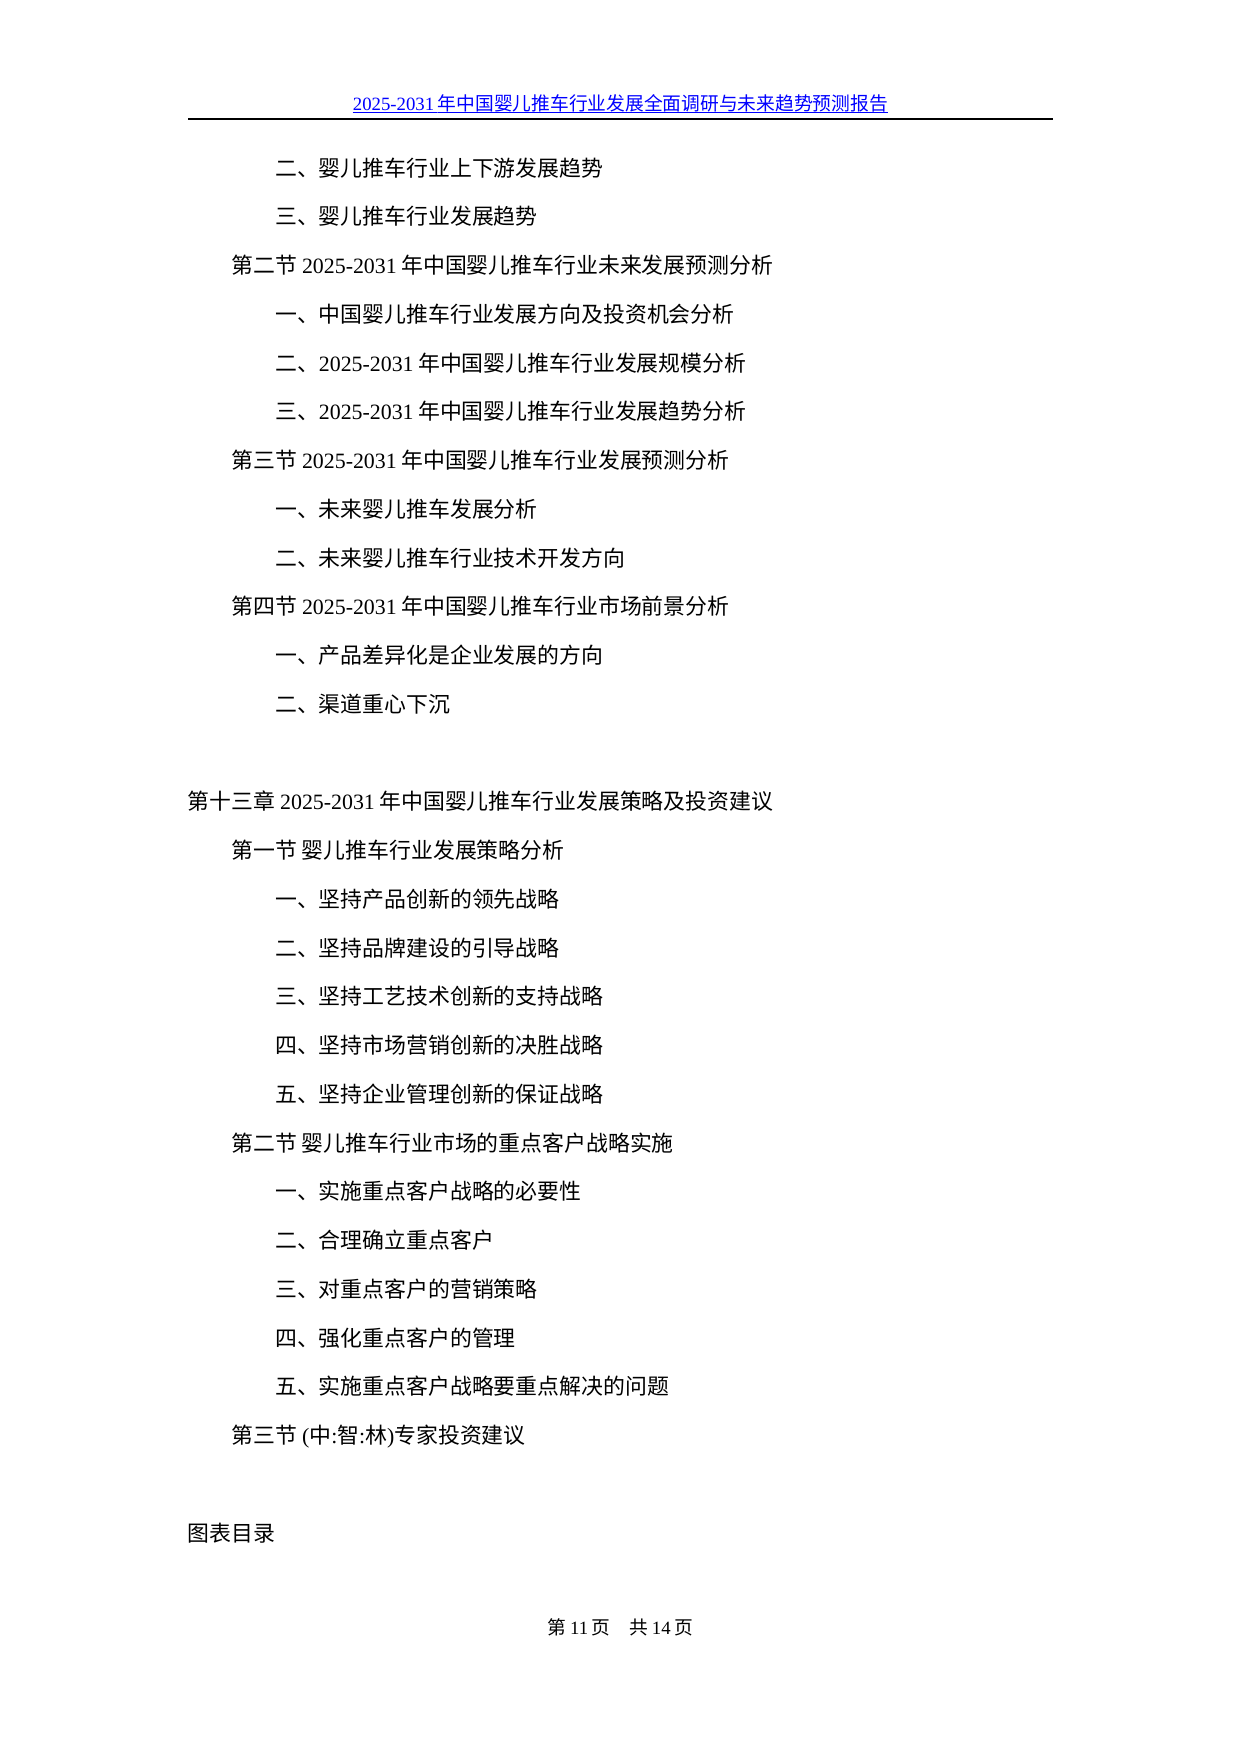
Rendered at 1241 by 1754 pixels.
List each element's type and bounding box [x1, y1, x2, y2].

text [187, 150, 1053, 1548]
